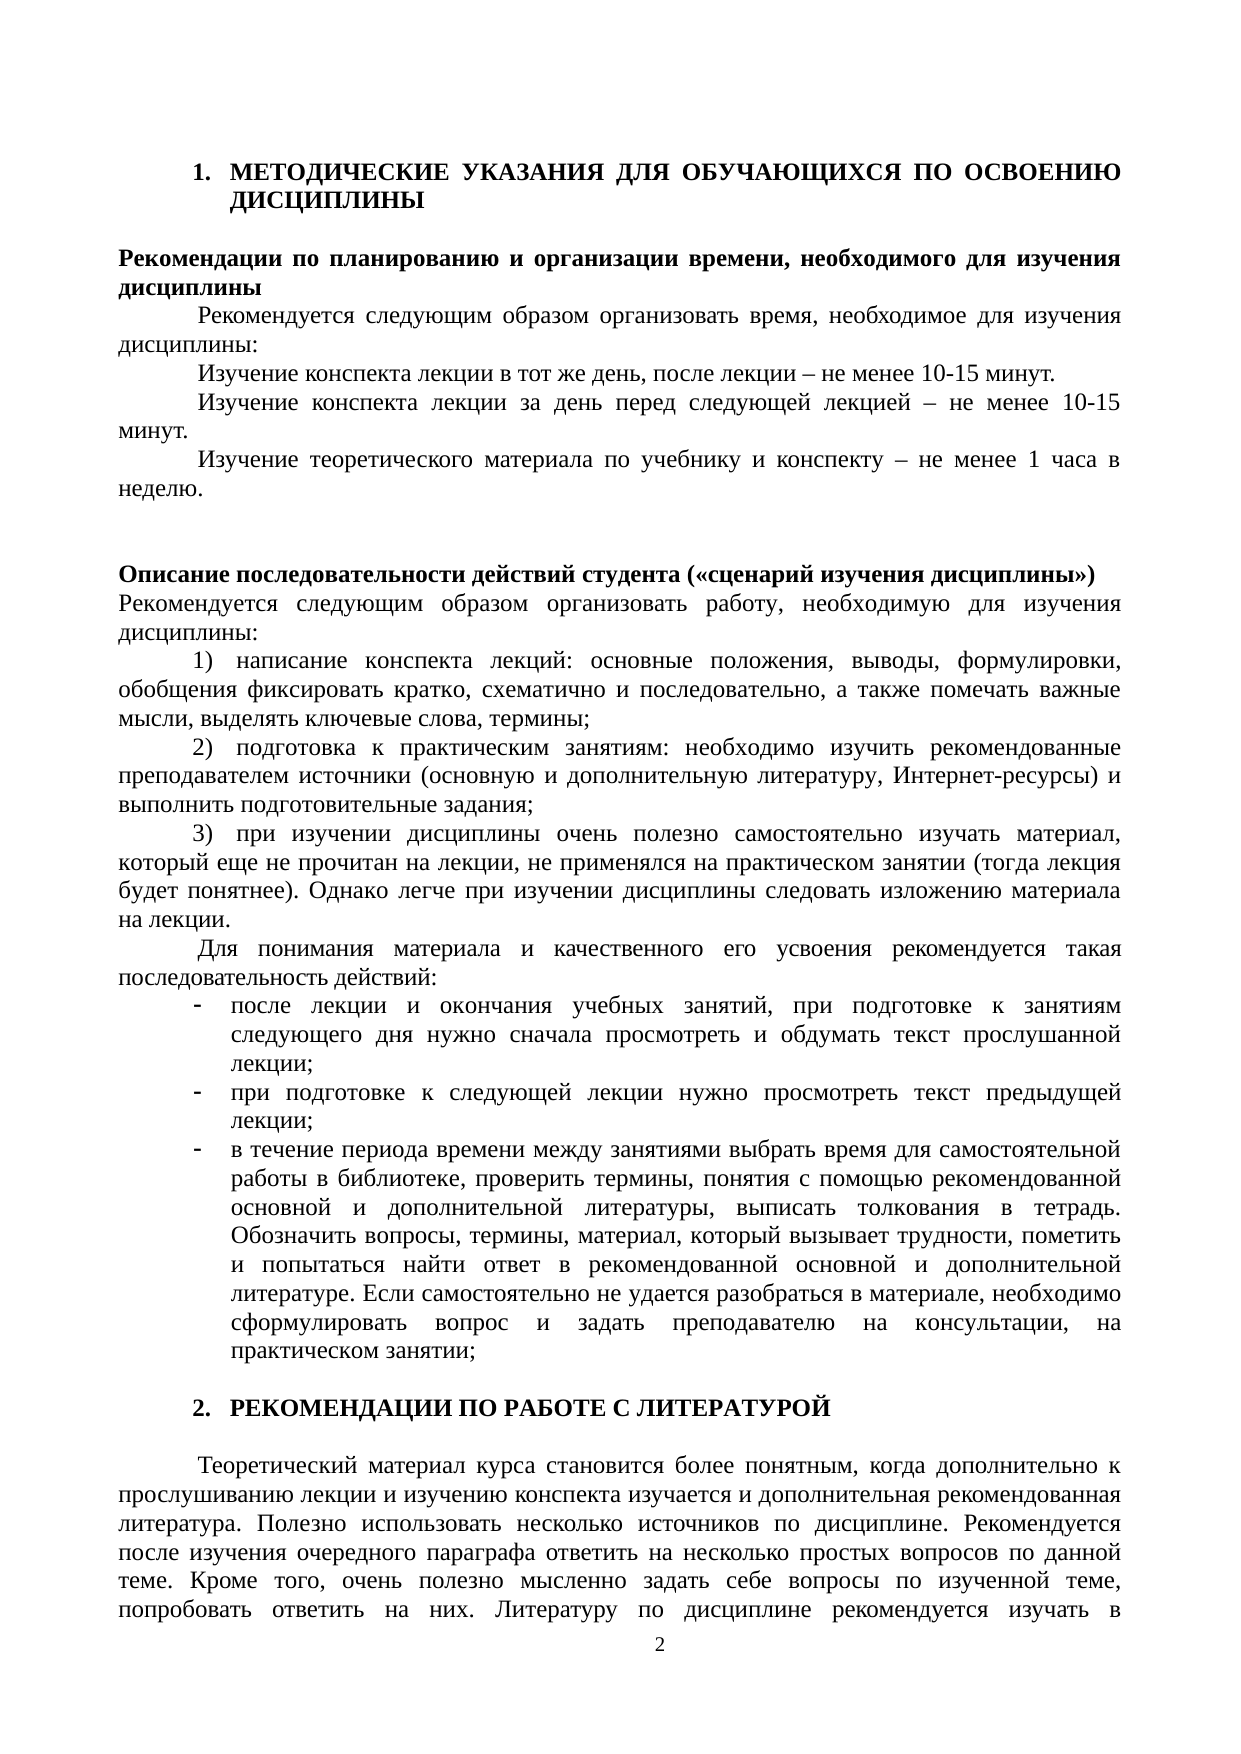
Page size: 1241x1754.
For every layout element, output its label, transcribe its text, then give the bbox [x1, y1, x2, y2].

text Рекомендации по планированию и организации времени, необходимого для изучения дисциплины [118, 243, 1122, 300]
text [118, 1450, 1122, 1623]
text Рекомендуется следующим образом организовать время, необходимое для изучения дисциплины: [118, 300, 1122, 358]
text Изучение конспекта лекции в тот же день, после лекции – не менее 10-15 минут. [118, 358, 1122, 387]
list МЕТОДИЧЕСКИЕ УКАЗАНИЯ ДЛЯ ОБУЧАЮЩИХСЯ ПО ОСВОЕНИЮ ДИСЦИПЛИНЫ [192, 157, 1122, 214]
list написание конспекта лекций: основные положения, выводы, формулировки, обобщения фиксировать кратко, схематично и последовательно, а также помечать важные мысли, выделять ключевые слова, термины; [118, 645, 1122, 732]
text Изучение теоретического материала по учебнику и конспекту – не менее 1 часа в неделю. [118, 444, 1122, 502]
list после лекции и окончания учебных занятий, при подготовке к занятиям следующего дня нужно сначала просмотреть и обдумать текст прослушанной лекции; [193, 990, 1122, 1077]
list Рекомендации по работе с литературой [192, 1393, 1122, 1422]
list при изучении дисциплины очень полезно самостоятельно изучать материал, который еще не прочитан на лекции, не применялся на практическом занятии (тогда лекция будет понятнее). Однако легче при изучении дисциплины следовать изложению материала на лекции. [118, 818, 1122, 933]
text Описание последовательности действий студента («сценарий изучения дисциплины») [118, 559, 1122, 588]
list в течение периода времени между занятиями выбрать время для самостоятельной работы в библиотеке, проверить термины, понятия с помощью рекомендованной основной и дополнительной литературы, выписать толкования в тетрадь. Обозначить вопросы, термины, материал, который вызывает трудности, пометить и попытаться найти ответ в рекомендованной основной и дополнительной литературе. Если самостоятельно не удается разобраться в материале, необходимо сформулировать вопрос и задать преподавателю на консультации, на практическом занятии; [193, 1134, 1122, 1364]
text Изучение конспекта лекции за день перед следующей лекцией – не менее 10-15 минут. [118, 387, 1122, 444]
list при подготовке к следующей лекции нужно просмотреть текст предыдущей лекции; [193, 1077, 1122, 1134]
list подготовка к практическим занятиям: необходимо изучить рекомендованные преподавателем источники (основную и дополнительную литературу, Интернет-ресурсы) и выполнить подготовительные задания; [118, 732, 1122, 818]
text Рекомендуется следующим образом организовать работу, необходимую для изучения дисциплины: [118, 588, 1122, 645]
text Для понимания материала и качественного его усвоения рекомендуется такая последовательность действий: [118, 933, 1122, 990]
